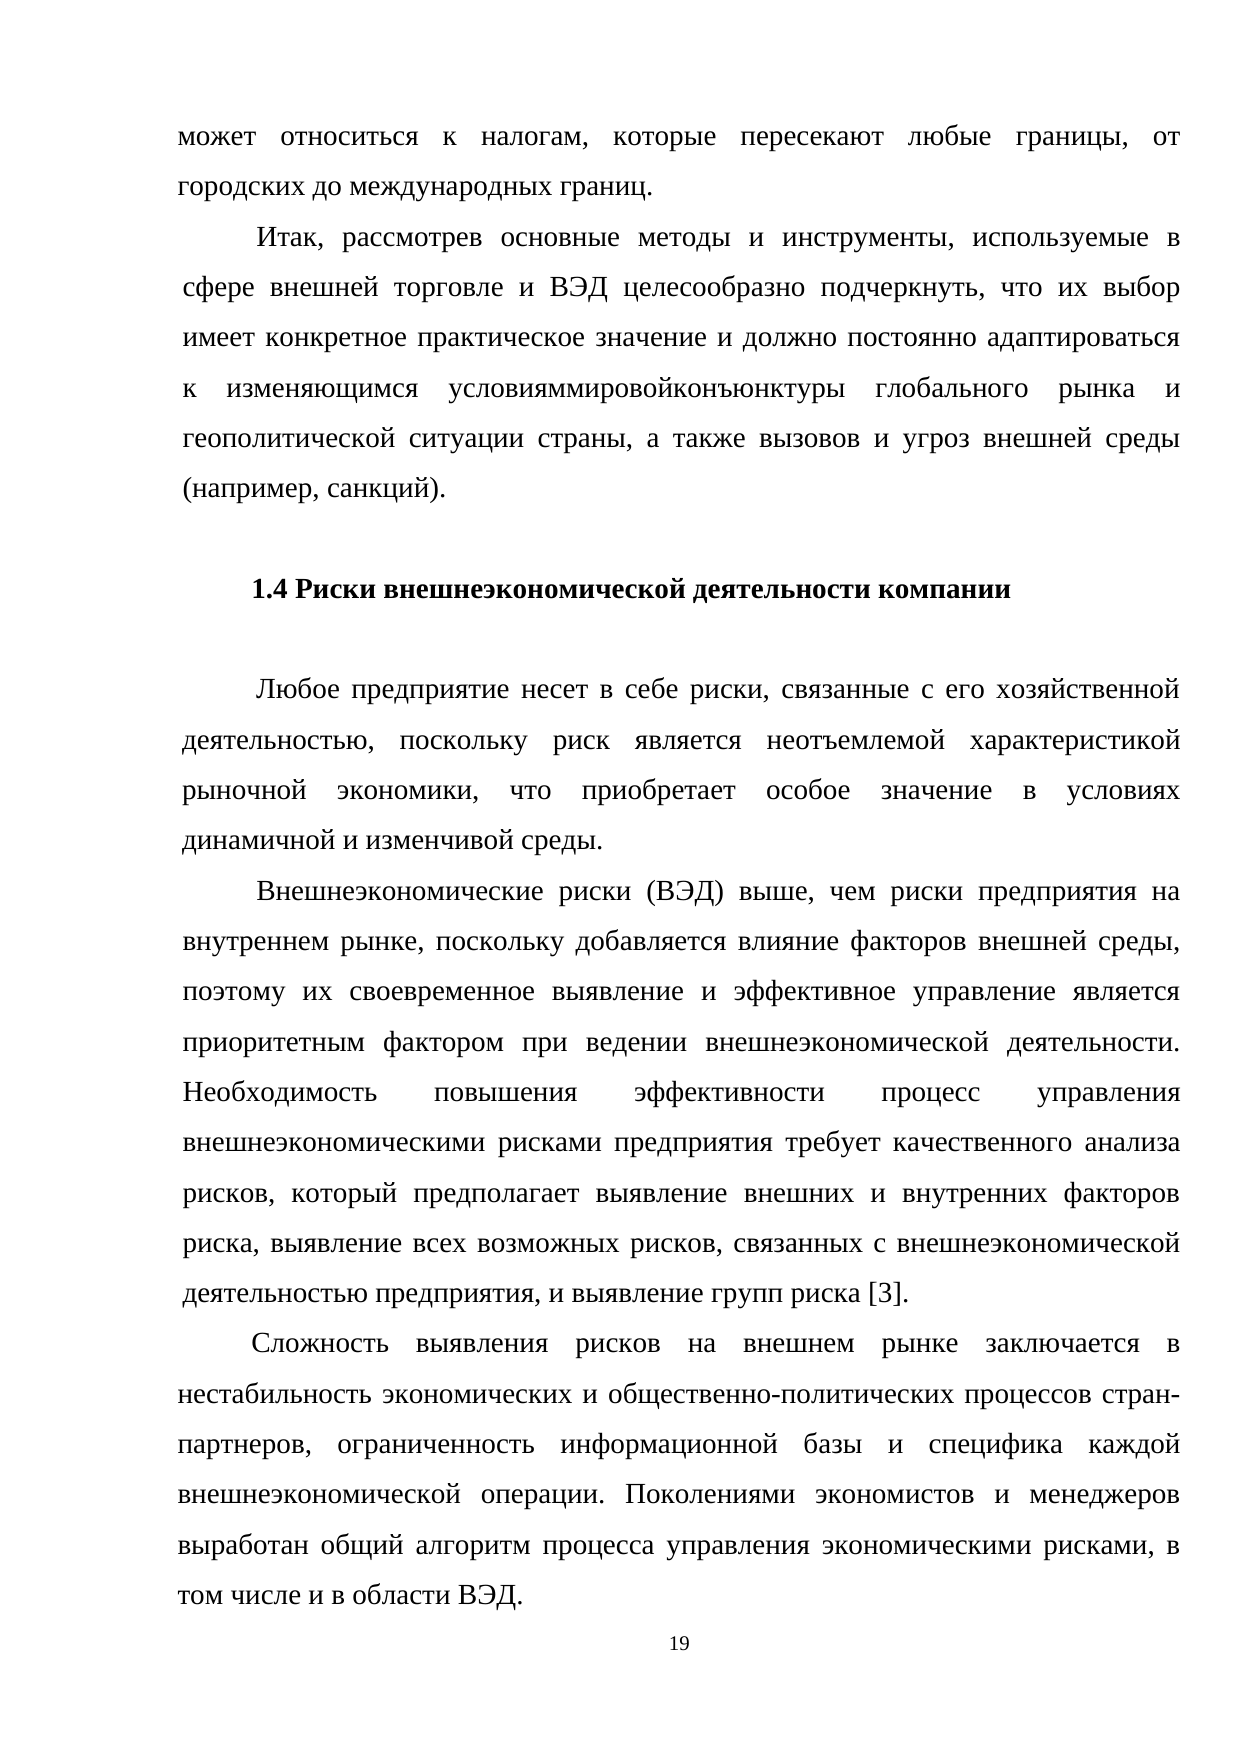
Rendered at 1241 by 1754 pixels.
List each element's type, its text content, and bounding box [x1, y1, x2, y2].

text Внешнеэкономические риски (ВЭД) выше, чем риски предприятия на внутреннем рынке, поскольку добавляется влияние факторов внешней среды, поэтому их своевременное выявление и эффективное управление является приоритетным фактором при ведении внешнеэкономической деятельности. Необходимость повышения эффективности процесс управления внешнеэкономическими рисками предприятия требует качественного анализа рисков, который предполагает выявление внешних и внутренних факторов риска, выявление всех возможных рисков, связанных с внешнеэкономической деятельностью предприятия, и выявление групп риска [3]. [182, 873, 1181, 1309]
text Сложность выявления рисков на внешнем рынке заключается в нестабильность экономических и общественно-политических процессов стран-партнеров, ограниченность информационной базы и специфика каждой внешнеэкономической операции. Поколениями экономистов и менеджеров выработан общий алгоритм процесса управления экономическими рисками, в том числе и в области ВЭД. [177, 1326, 1181, 1611]
text Итак, рассмотрев основные методы и инструменты, используемые в сфере внешней торговле и ВЭД целесообразно подчеркнуть, что их выбор имеет конкретное практическое значение и должно постоянно адаптироваться к изменяющимся условияммировойконъюнктуры глобального рынка и геополитической ситуации страны, а также вызовов и угроз внешней среды (например, санкций). [182, 219, 1181, 504]
text Любое предприятие несет в себе риски, связанные с его хозяйственной деятельностью, поскольку риск является неотъемлемой характеристикой рыночной экономики, что приобретает особое значение в условиях динамичной и изменчивой среды. [182, 672, 1181, 856]
subtitle 1.4 Риски внешнеэкономической деятельности компании [177, 571, 1181, 604]
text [177, 118, 1181, 202]
